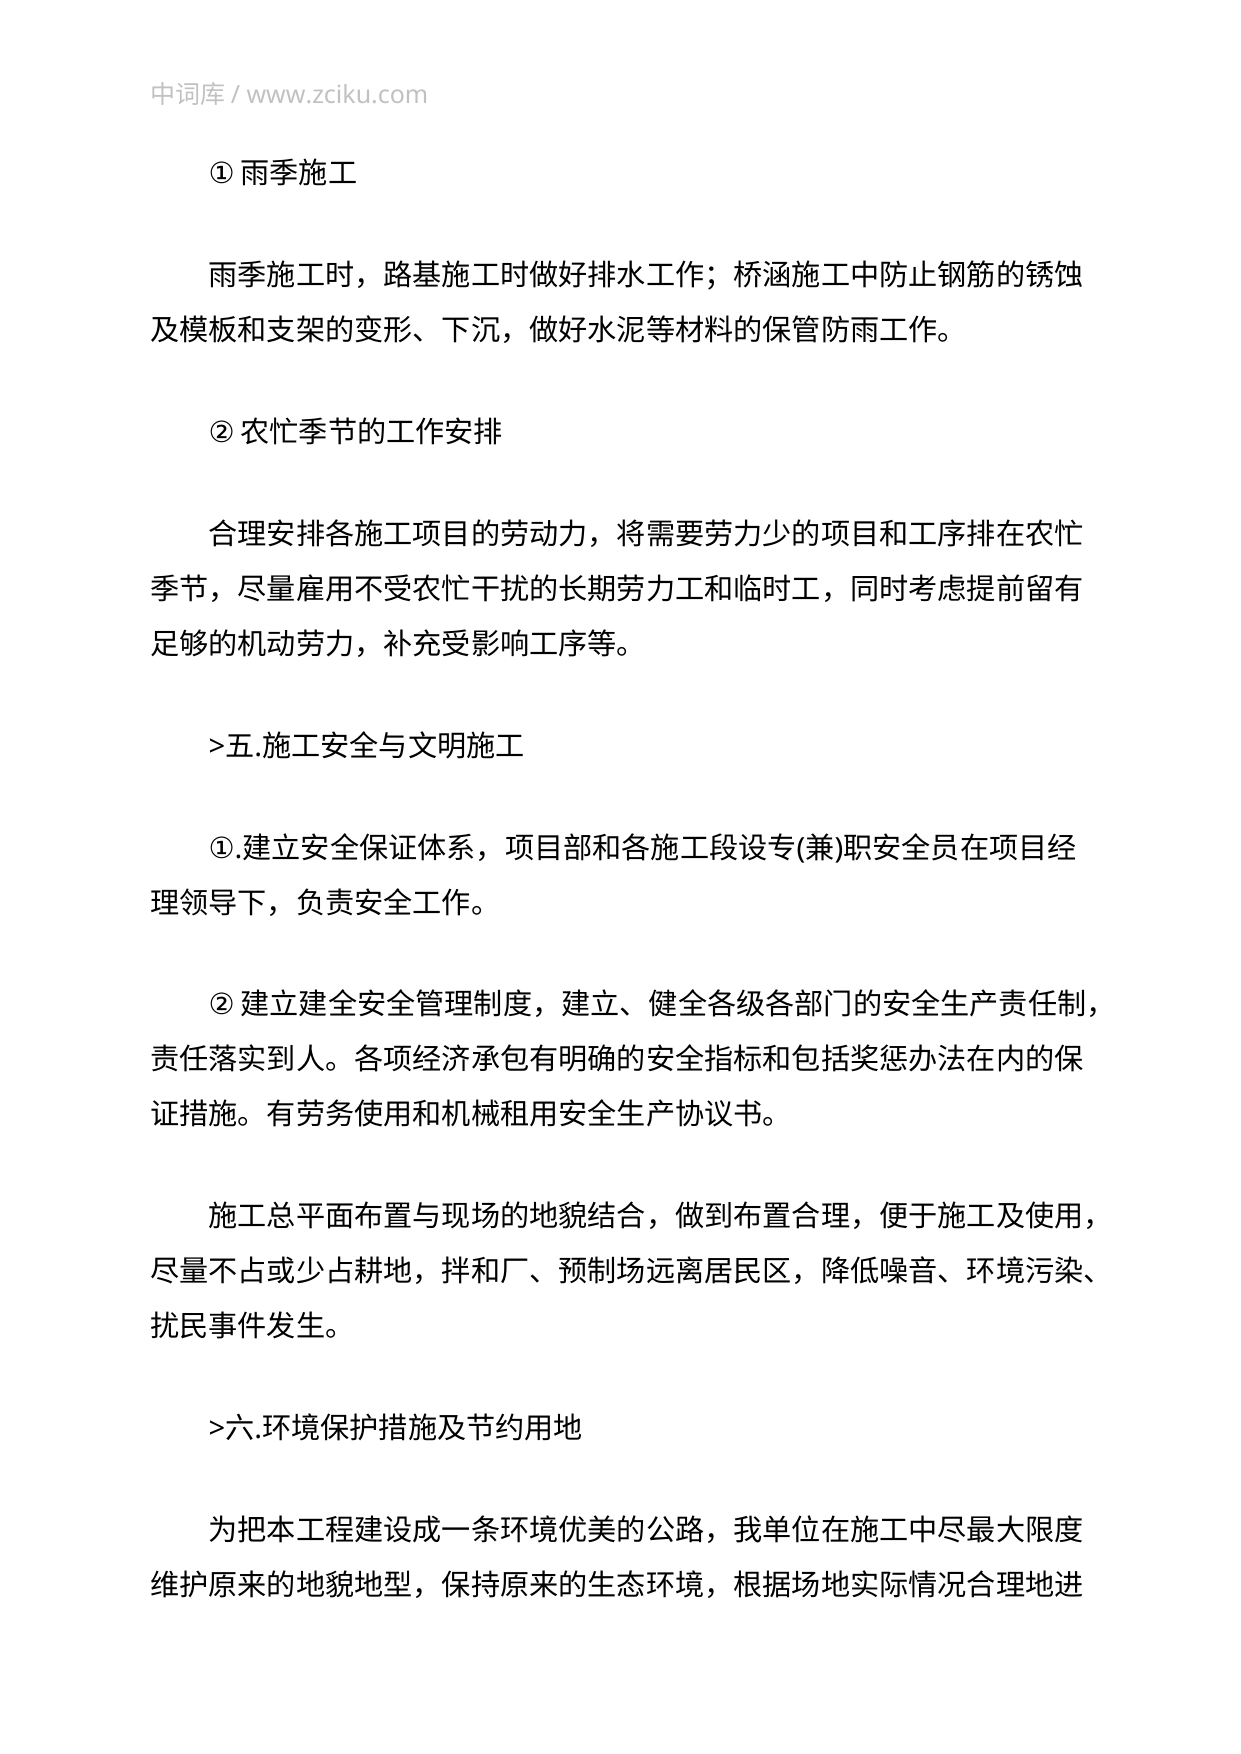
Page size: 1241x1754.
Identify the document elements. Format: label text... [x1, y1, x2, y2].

text 雨季施工时，路基施工时做好排水工作；桥涵施工中防止钢筋的锈蚀及模板和支架的变形、下沉，做好水泥等材料的保管防雨工作。 [150, 252, 1090, 349]
text >五.施工安全与文明施工 [150, 722, 1090, 764]
text ①雨季施工 [150, 150, 1090, 192]
text 合理安排各施工项目的劳动力，将需要劳力少的项目和工序排在农忙季节，尽量雇用不受农忙干扰的长期劳力工和临时工，同时考虑提前留有足够的机动劳力，补充受影响工序等。 [150, 511, 1090, 663]
text >六.环境保护措施及节约用地 [150, 1404, 1090, 1447]
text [150, 1506, 1090, 1603]
text ①.建立安全保证体系，项目部和各施工段设专(兼)职安全员在项目经理领导下，负责安全工作。 [150, 824, 1090, 921]
text ②建立建全安全管理制度，建立、健全各级各部门的安全生产责任制，责任落实到人。各项经济承包有明确的安全指标和包括奖惩办法在内的保证措施。有劳务使用和机械租用安全生产协议书。 [150, 981, 1090, 1133]
text 施工总平面布置与现场的地貌结合，做到布置合理，便于施工及使用，尽量不占或少占耕地，拌和厂、预制场远离居民区，降低噪音、环境污染、扰民事件发生。 [150, 1193, 1090, 1345]
text ②农忙季节的工作安排 [150, 409, 1090, 451]
